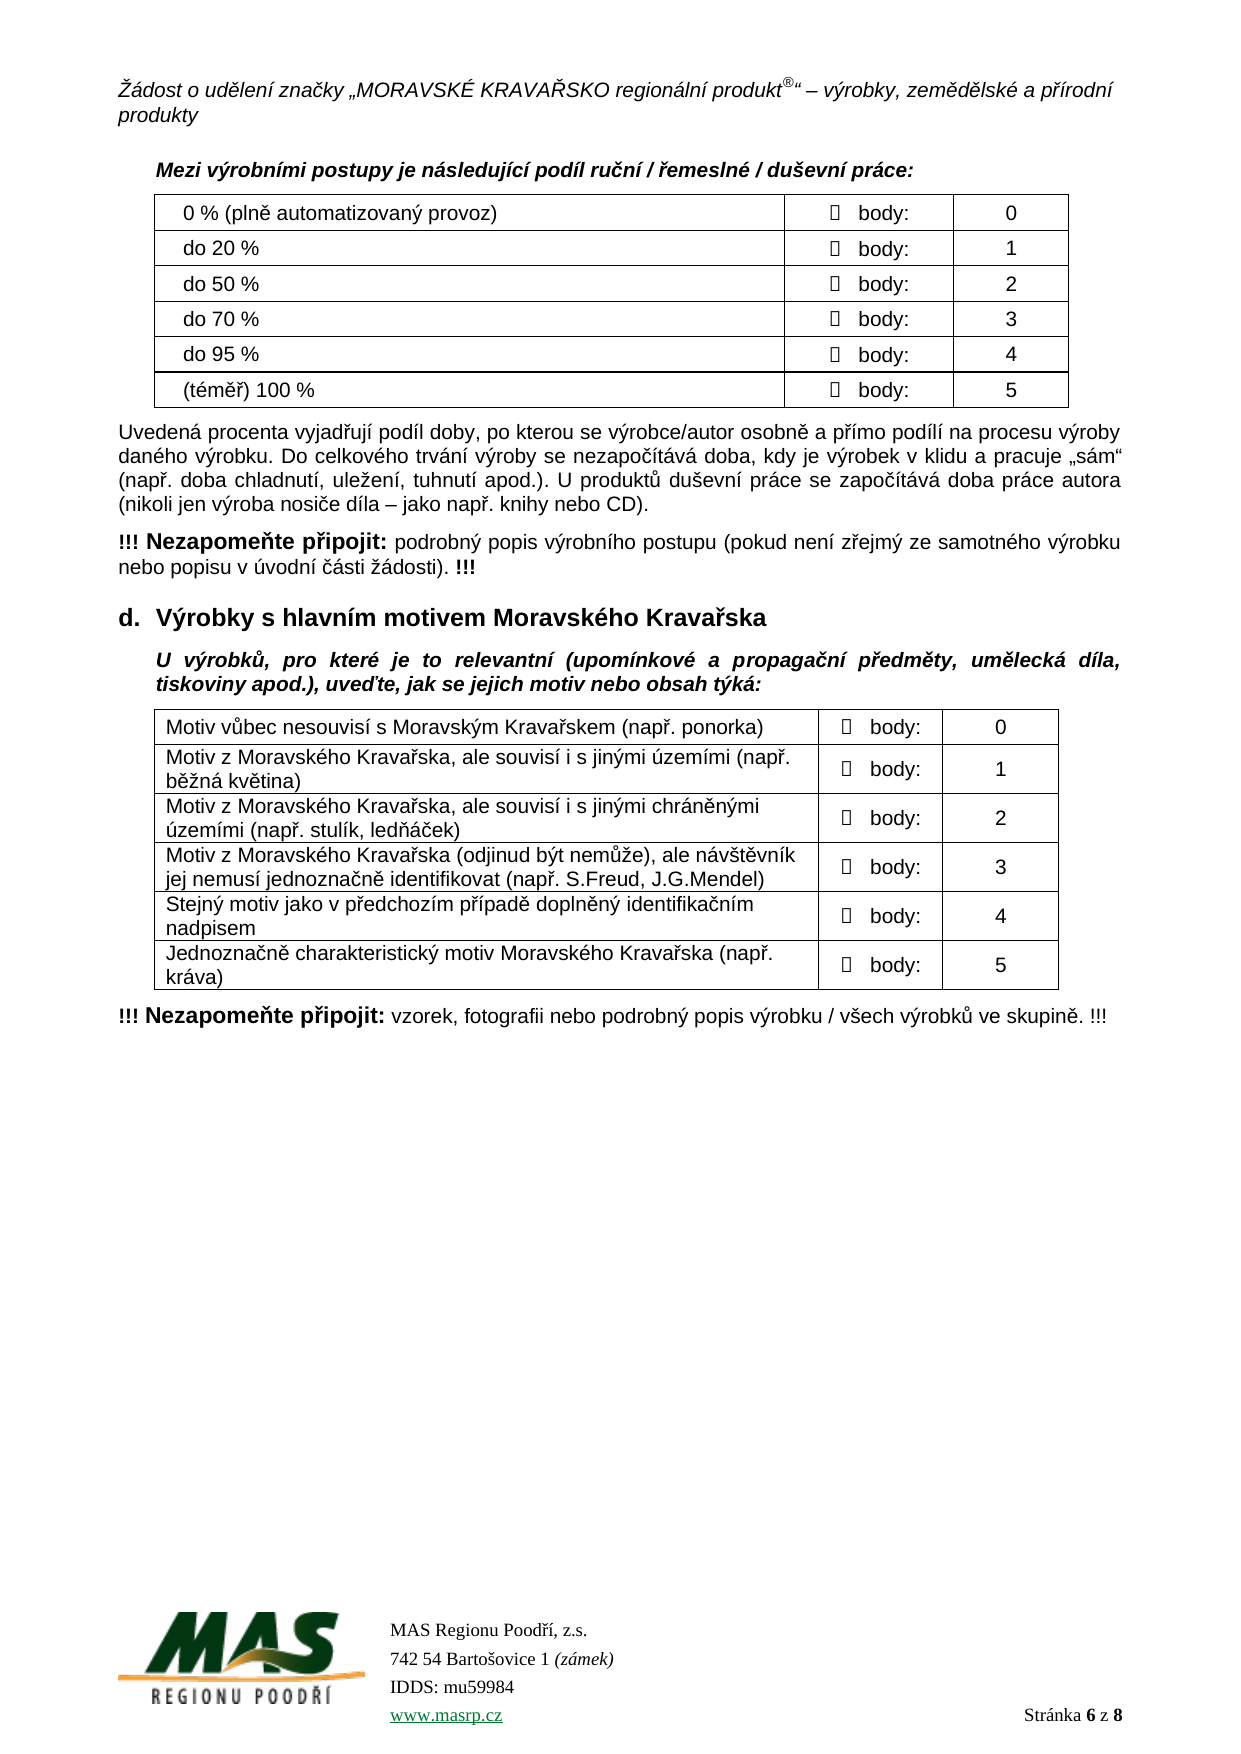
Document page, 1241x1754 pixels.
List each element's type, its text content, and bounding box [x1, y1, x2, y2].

table_header 0 [943, 710, 1058, 744]
text Uvedená procenta vyjadřují podíl doby, po kterou se výrobce/autor osobně a přímo podílí na procesu výroby daného výrobku. Do celkového trvání výroby se nezapočítává doba, kdy je výrobek v klidu a pracuje „sám“ (např. doba chladnutí, uležení, tuhnutí apod.). U produktů duševní práce se započítává doba práce autora (nikoli jen výroba nosiče díla – jako např. knihy nebo CD). [118, 420, 1122, 516]
table_cell do 50 % [155, 266, 784, 301]
table_header  body: [819, 710, 942, 744]
picture [118, 1612, 365, 1704]
table_cell 5 [943, 941, 1058, 989]
table_cell do 95 % [155, 337, 784, 371]
table_cell do 70 % [155, 302, 784, 336]
table_cell  body: [785, 266, 953, 301]
table_cell  body: [819, 892, 942, 940]
table_cell 1 [943, 745, 1058, 793]
table_cell  body: [819, 745, 942, 793]
table_cell do 20 % [155, 231, 784, 265]
table_cell  body: [785, 302, 953, 336]
table_cell Motiv z Moravského Kravařska (odjinud být nemůže), ale návštěvník jej nemusí jednoznačně identifikovat (např. S.Freud, J.G.Mendel) [155, 843, 818, 891]
table_cell 2 [943, 794, 1058, 842]
table_header 0 [954, 195, 1068, 230]
table_cell 3 [943, 843, 1058, 891]
table_cell  body: [785, 231, 953, 265]
table_cell Jednoznačně charakteristický motiv Moravského Kravařska (např. kráva) [155, 941, 818, 989]
table_cell Motiv z Moravského Kravařska, ale souvisí i s jinými územími (např. běžná květina) [155, 745, 818, 793]
table_header 0 % (plně automatizovaný provoz) [155, 195, 784, 230]
list Výrobky s hlavním motivem Moravského Kravařska [118, 602, 1122, 631]
table_cell 4 [943, 892, 1058, 940]
table_cell  body: [819, 941, 942, 989]
table_cell 5 [954, 373, 1068, 407]
table_cell 1 [954, 231, 1068, 265]
table_cell 4 [954, 337, 1068, 371]
table_cell Stejný motiv jako v předchozím případě doplněný identifikačním nadpisem [155, 892, 818, 940]
text !!! Nezapomeňte připojit: vzorek, fotografii nebo podrobný popis výrobku / všech výrobků ve skupině. !!! [118, 1002, 1122, 1028]
table_cell Motiv z Moravského Kravařska, ale souvisí i s jinými chráněnými územími (např. stulík, ledňáček) [155, 794, 818, 842]
table_cell (téměř) 100 % [155, 373, 784, 407]
table_cell  body: [819, 794, 942, 842]
table_header  body: [785, 195, 953, 230]
table_cell  body: [785, 373, 953, 407]
table_cell  body: [785, 337, 953, 371]
table_cell  body: [819, 843, 942, 891]
table_cell 3 [954, 302, 1068, 336]
table_cell 2 [954, 266, 1068, 301]
table_header Motiv vůbec nesouvisí s Moravským Kravařskem (např. ponorka) [155, 710, 818, 744]
text !!! Nezapomeňte připojit: podrobný popis výrobního postupu (pokud není zřejmý ze samotného výrobku nebo popisu v úvodní části žádosti). !!! [118, 528, 1122, 578]
text Mezi výrobními postupy je následující podíl ruční / řemeslné / duševní práce: [156, 158, 1122, 182]
text U výrobků, pro které je to relevantní (upomínkové a propagační předměty, umělecká díla, tiskoviny apod.), uveďte, jak se jejich motiv nebo obsah týká: [156, 648, 1122, 696]
